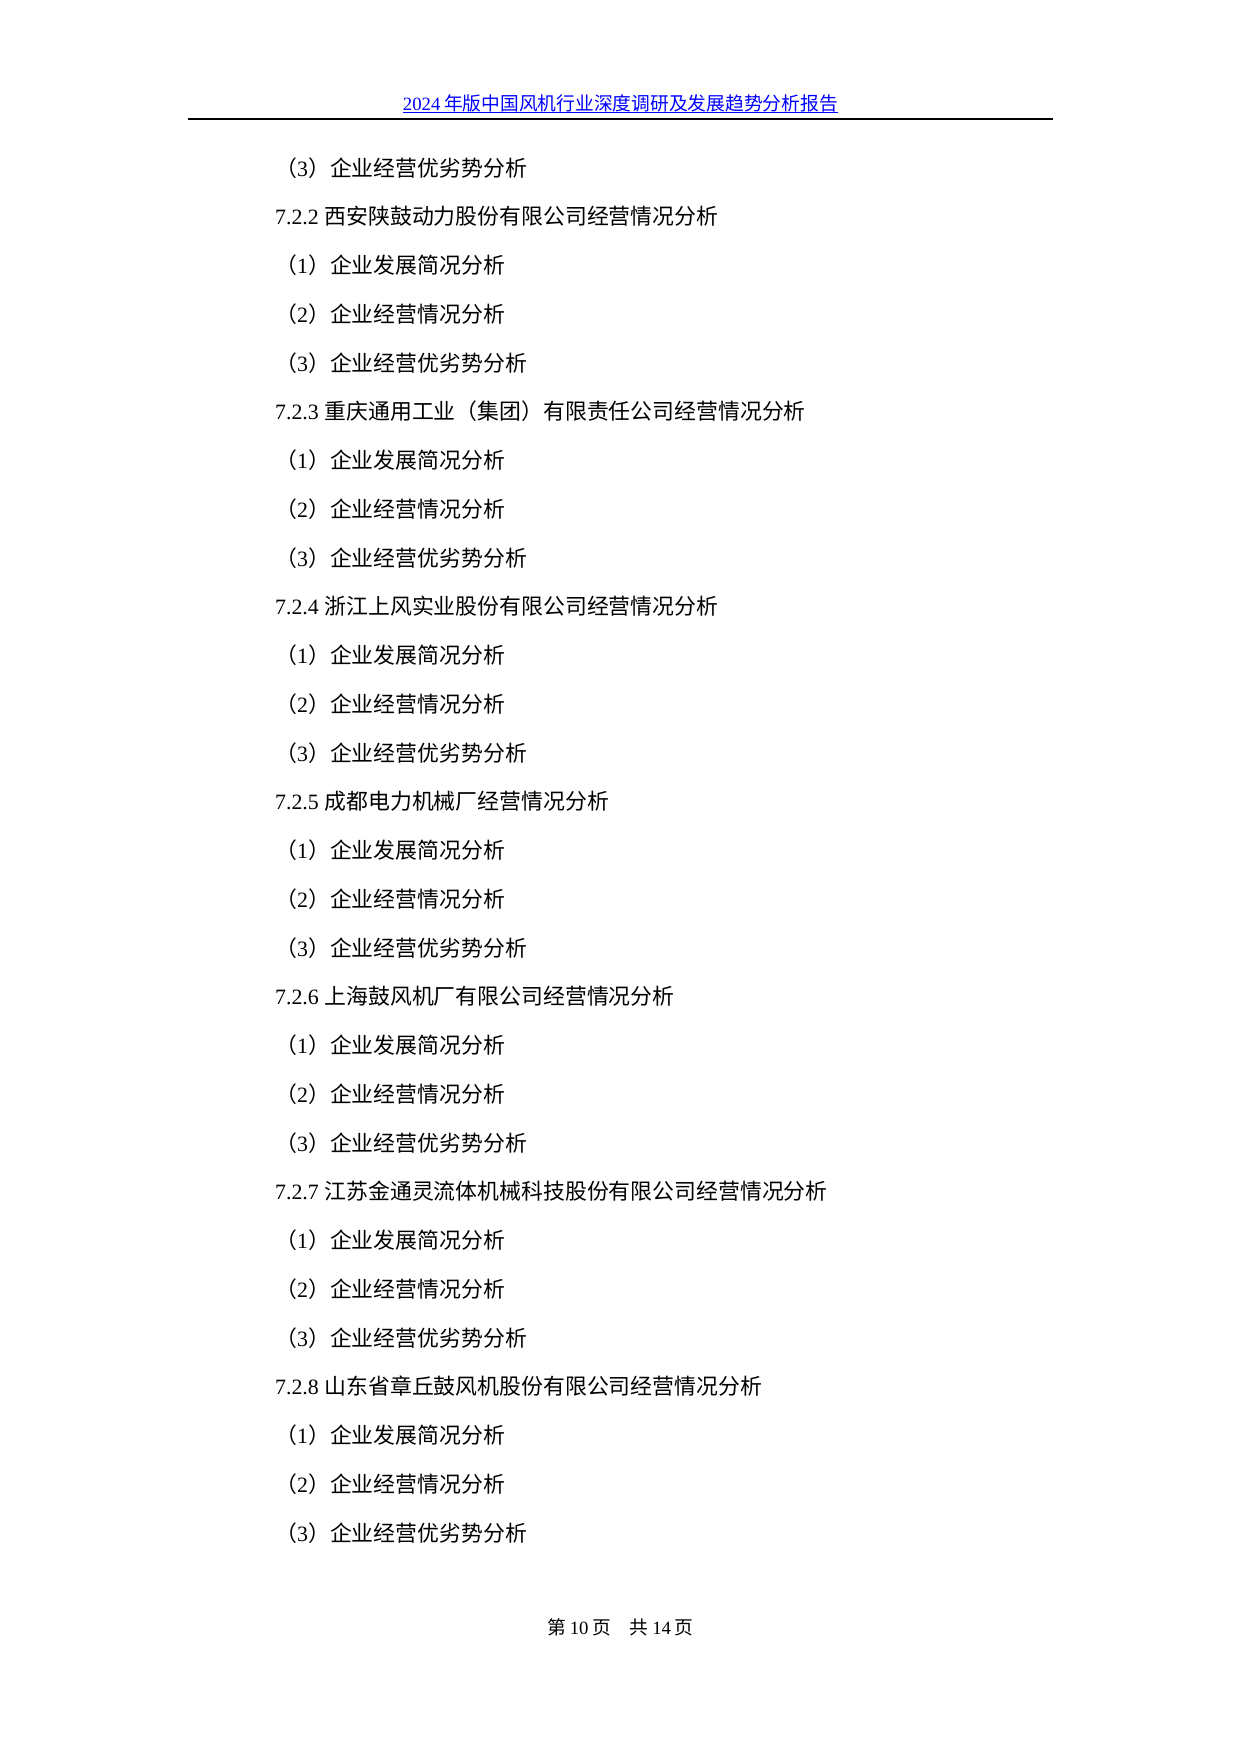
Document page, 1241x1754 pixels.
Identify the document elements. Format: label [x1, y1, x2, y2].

text [187, 150, 1053, 1548]
